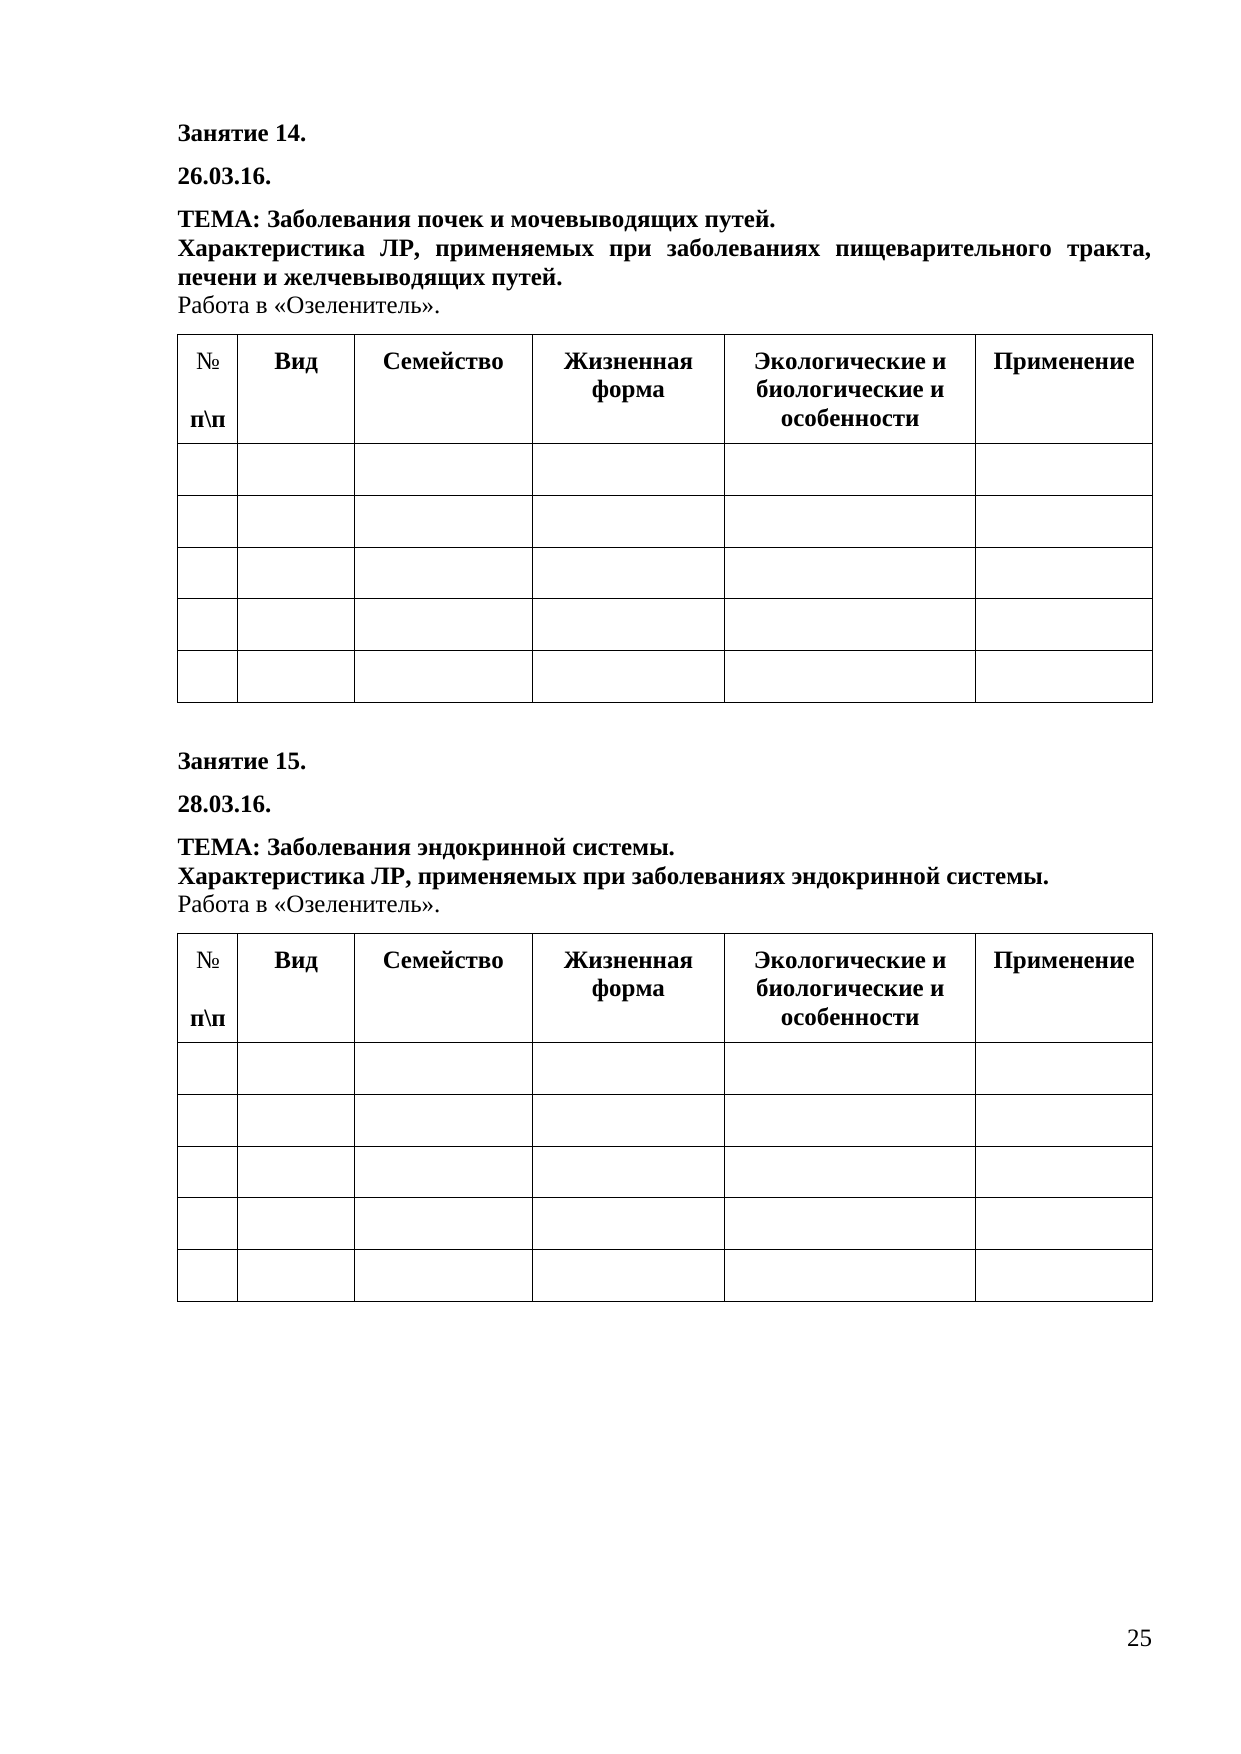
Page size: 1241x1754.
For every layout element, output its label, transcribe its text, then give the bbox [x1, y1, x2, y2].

table_header Жизненная форма [533, 335, 724, 443]
table_cell [355, 1250, 532, 1301]
table_cell [355, 1095, 532, 1146]
table_cell [533, 548, 724, 598]
table_cell [725, 1043, 975, 1094]
table_cell [725, 1250, 975, 1301]
table_cell [355, 1147, 532, 1197]
table_cell [533, 1147, 724, 1197]
table_cell [976, 1198, 1152, 1249]
table_cell [976, 599, 1152, 650]
table_cell [976, 1095, 1152, 1146]
table_cell [355, 496, 532, 547]
table_cell [238, 496, 354, 547]
table_cell [238, 1250, 354, 1301]
text Занятие 14. [177, 118, 1152, 147]
table_cell [355, 444, 532, 495]
text Работа в «Озеленитель». [177, 889, 1152, 918]
table_cell [178, 1198, 237, 1249]
table_header Применение [976, 934, 1152, 1042]
table_cell [533, 651, 724, 702]
table_cell [238, 1198, 354, 1249]
table_cell [238, 651, 354, 702]
table_cell [238, 1147, 354, 1197]
table_cell [725, 651, 975, 702]
table_header Семейство [355, 934, 532, 1042]
table_cell [976, 548, 1152, 598]
text Занятие 15. [177, 746, 1152, 774]
table_cell [976, 496, 1152, 547]
table_cell [976, 1147, 1152, 1197]
table_cell [725, 496, 975, 547]
table_cell [238, 1043, 354, 1094]
text 26.03.16. [177, 161, 1152, 190]
table_header Экологические и биологические и особенности [725, 934, 975, 1042]
table_cell [178, 599, 237, 650]
table_cell [178, 444, 237, 495]
table_header Семейство [355, 335, 532, 443]
table_header № п\п [178, 934, 237, 1042]
table_cell [178, 496, 237, 547]
table_cell [178, 548, 237, 598]
table_cell [238, 444, 354, 495]
table_cell [725, 1198, 975, 1249]
table_cell [355, 548, 532, 598]
table_header Экологические и биологические и особенности [725, 335, 975, 443]
table_header Вид [238, 335, 354, 443]
table_cell [355, 1043, 532, 1094]
table_header № п\п [178, 335, 237, 443]
table_header Жизненная форма [533, 934, 724, 1042]
table_cell [533, 444, 724, 495]
table_cell [178, 1043, 237, 1094]
table_cell [178, 651, 237, 702]
table_cell [533, 599, 724, 650]
table_cell [238, 548, 354, 598]
table_cell [533, 1095, 724, 1146]
text 28.03.16. [177, 789, 1152, 818]
table_cell [238, 599, 354, 650]
table_cell [533, 496, 724, 547]
table_cell [725, 1095, 975, 1146]
table_cell [533, 1198, 724, 1249]
table_header Вид [238, 934, 354, 1042]
text Работа в «Озеленитель». [177, 291, 1152, 319]
table_cell [725, 548, 975, 598]
table_cell [976, 1250, 1152, 1301]
table_cell [725, 1147, 975, 1197]
table_cell [355, 599, 532, 650]
table_header Применение [976, 335, 1152, 443]
table_cell [178, 1147, 237, 1197]
text ТЕМА: Заболевания эндокринной системы. [177, 832, 1152, 861]
table_cell [976, 1043, 1152, 1094]
table_cell [725, 599, 975, 650]
table_cell [238, 1095, 354, 1146]
table_cell [178, 1095, 237, 1146]
table_cell [533, 1043, 724, 1094]
text ТЕМА: Заболевания почек и мочевыводящих путей. [177, 204, 1152, 233]
text Характеристика ЛР, применяемых при заболеваниях пищеварительного тракта, печени и желчевыводящих путей. [177, 233, 1152, 291]
text Характеристика ЛР, применяемых при заболеваниях эндокринной системы. [177, 861, 1152, 889]
table_cell [533, 1250, 724, 1301]
table_cell [976, 651, 1152, 702]
table_cell [355, 1198, 532, 1249]
table_cell [355, 651, 532, 702]
table_cell [178, 1250, 237, 1301]
table_cell [976, 444, 1152, 495]
table_cell [725, 444, 975, 495]
